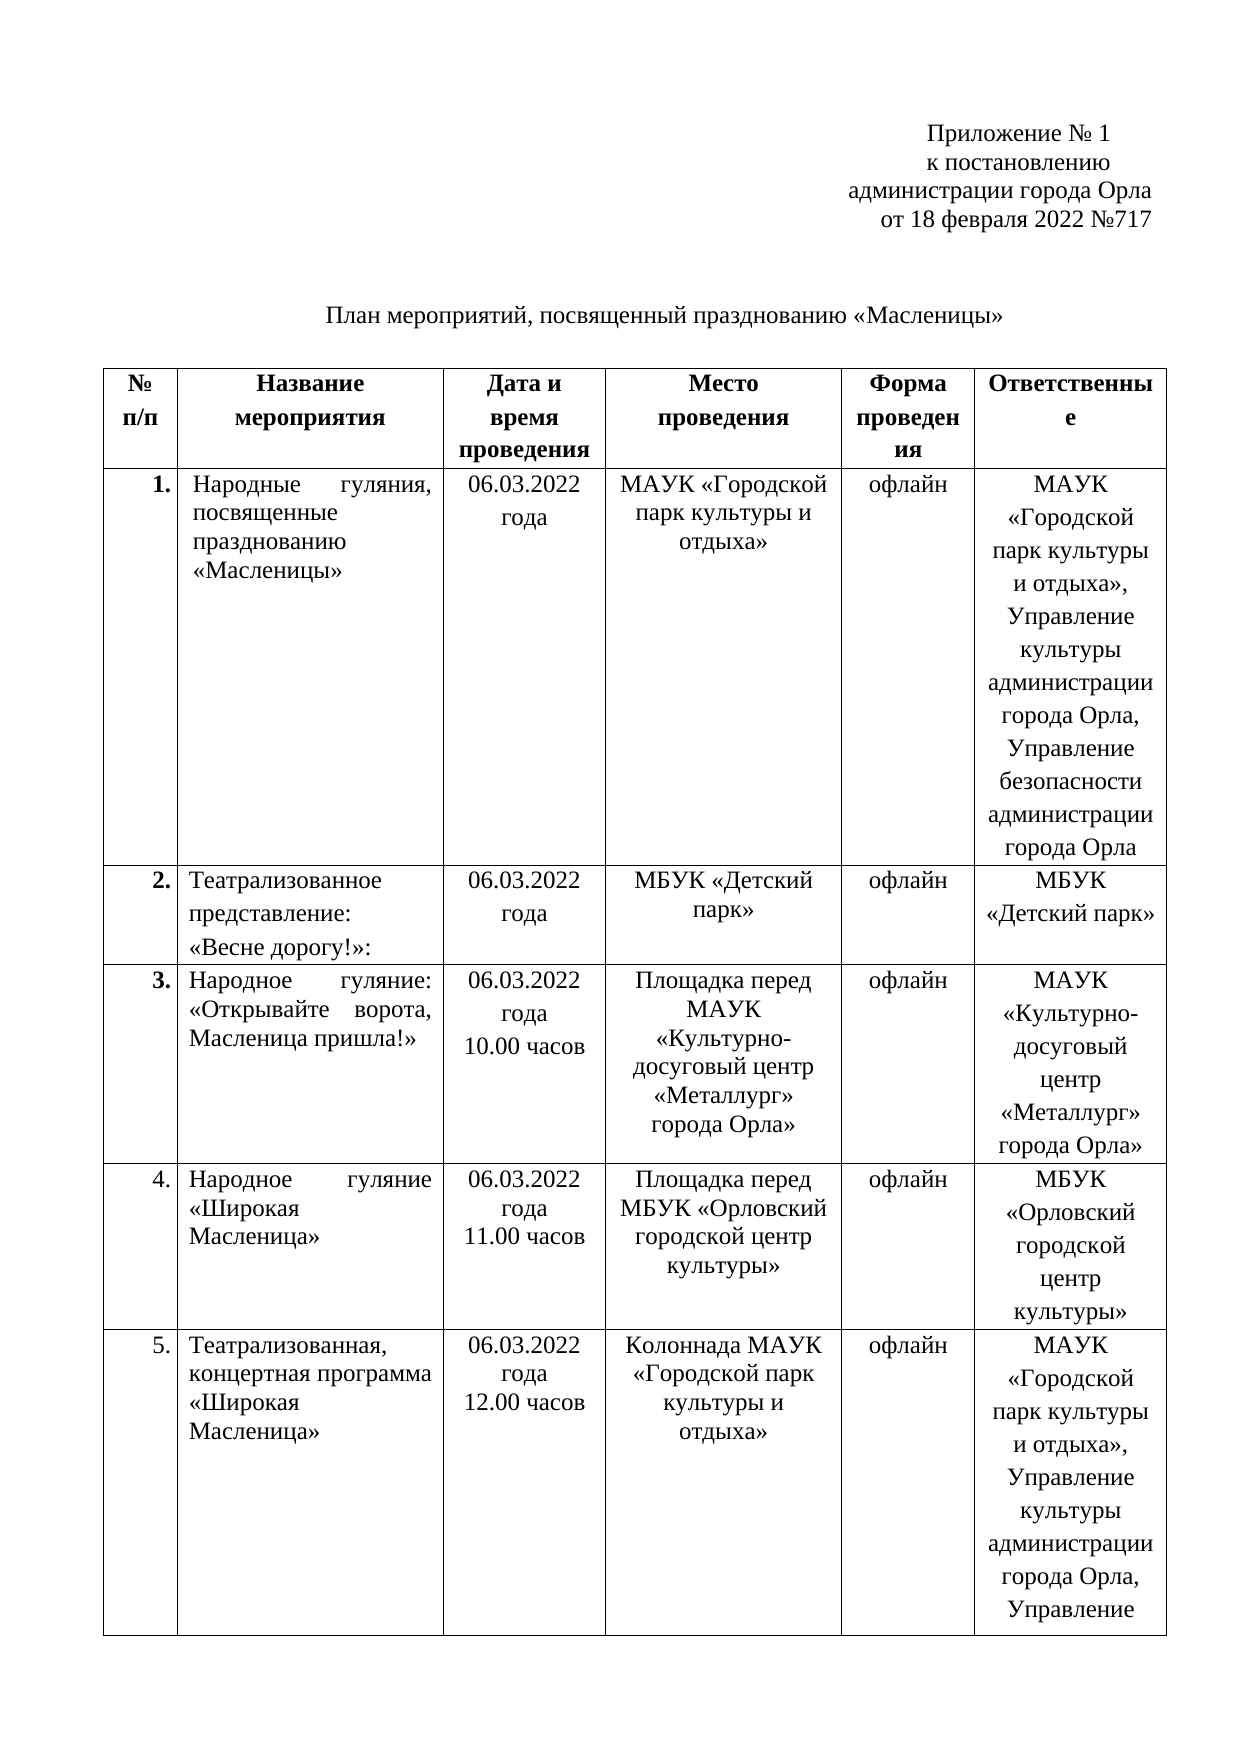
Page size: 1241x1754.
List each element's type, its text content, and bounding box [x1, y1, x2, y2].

table_cell [104, 866, 177, 964]
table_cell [178, 1330, 443, 1635]
table_cell Народные гуляния, посвященные празднованию «Масленицы» [178, 469, 443, 864]
table_cell [104, 1330, 177, 1635]
table_cell офлайн [842, 1330, 974, 1635]
table_cell МБУК «Детский парк» [606, 866, 841, 964]
text администрации города Орла [177, 176, 1152, 204]
table_cell МБУК «Детский парк» [975, 866, 1166, 964]
table_cell офлайн [842, 1164, 974, 1329]
text к постановлению [177, 147, 1111, 176]
table_header Ответственные [975, 369, 1166, 468]
table_cell МБУК «Орловский городской центр культуры» [975, 1164, 1166, 1329]
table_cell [444, 1330, 605, 1635]
table_cell Народное гуляние: «Открывайте ворота, Масленица пришла!» [178, 965, 443, 1163]
table_header Форма проведения [842, 369, 974, 468]
table_cell Народное гуляние «Широкая Масленица» [178, 1164, 443, 1329]
text План мероприятий, посвященный празднованию «Масленицы» [177, 300, 1152, 329]
table_header Место проведения [606, 369, 841, 468]
table_cell 06.03.2022 года [444, 866, 605, 964]
text Приложение № 1 [177, 118, 1111, 147]
text от 18 февраля 2022 №717 [177, 204, 1152, 233]
table_header Название мероприятия [178, 369, 443, 468]
table_cell МАУК «Городской парк культуры и отдыха» [606, 469, 841, 864]
table_header № п/п [104, 369, 177, 468]
table_cell [104, 965, 177, 1163]
table_cell МАУК «Городской парк культуры и отдыха», Управление культуры администрации города Орла, Управление безопасности администрации города Орла [975, 469, 1166, 864]
table_cell Театрализованное представление: «Весне дорогу!»: [178, 866, 443, 964]
table_cell Площадка перед МБУК «Орловский городской центр культуры» [606, 1164, 841, 1329]
table_cell офлайн [842, 866, 974, 964]
table_cell 06.03.2022 года [444, 469, 605, 864]
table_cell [975, 1330, 1166, 1635]
table_header Дата и время проведения [444, 369, 605, 468]
table_cell офлайн [842, 469, 974, 864]
table_cell офлайн [842, 965, 974, 1163]
table_cell Площадка перед МАУК «Культурно-досуговый центр «Металлург» города Орла» [606, 965, 841, 1163]
table_cell 06.03.2022 года 11.00 часов [444, 1164, 605, 1329]
table_cell [104, 469, 177, 864]
table_cell 06.03.2022 года 10.00 часов [444, 965, 605, 1163]
table_cell [104, 1164, 177, 1329]
table_cell МАУК «Культурно-досуговый центр «Металлург» города Орла» [975, 965, 1166, 1163]
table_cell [606, 1330, 841, 1635]
